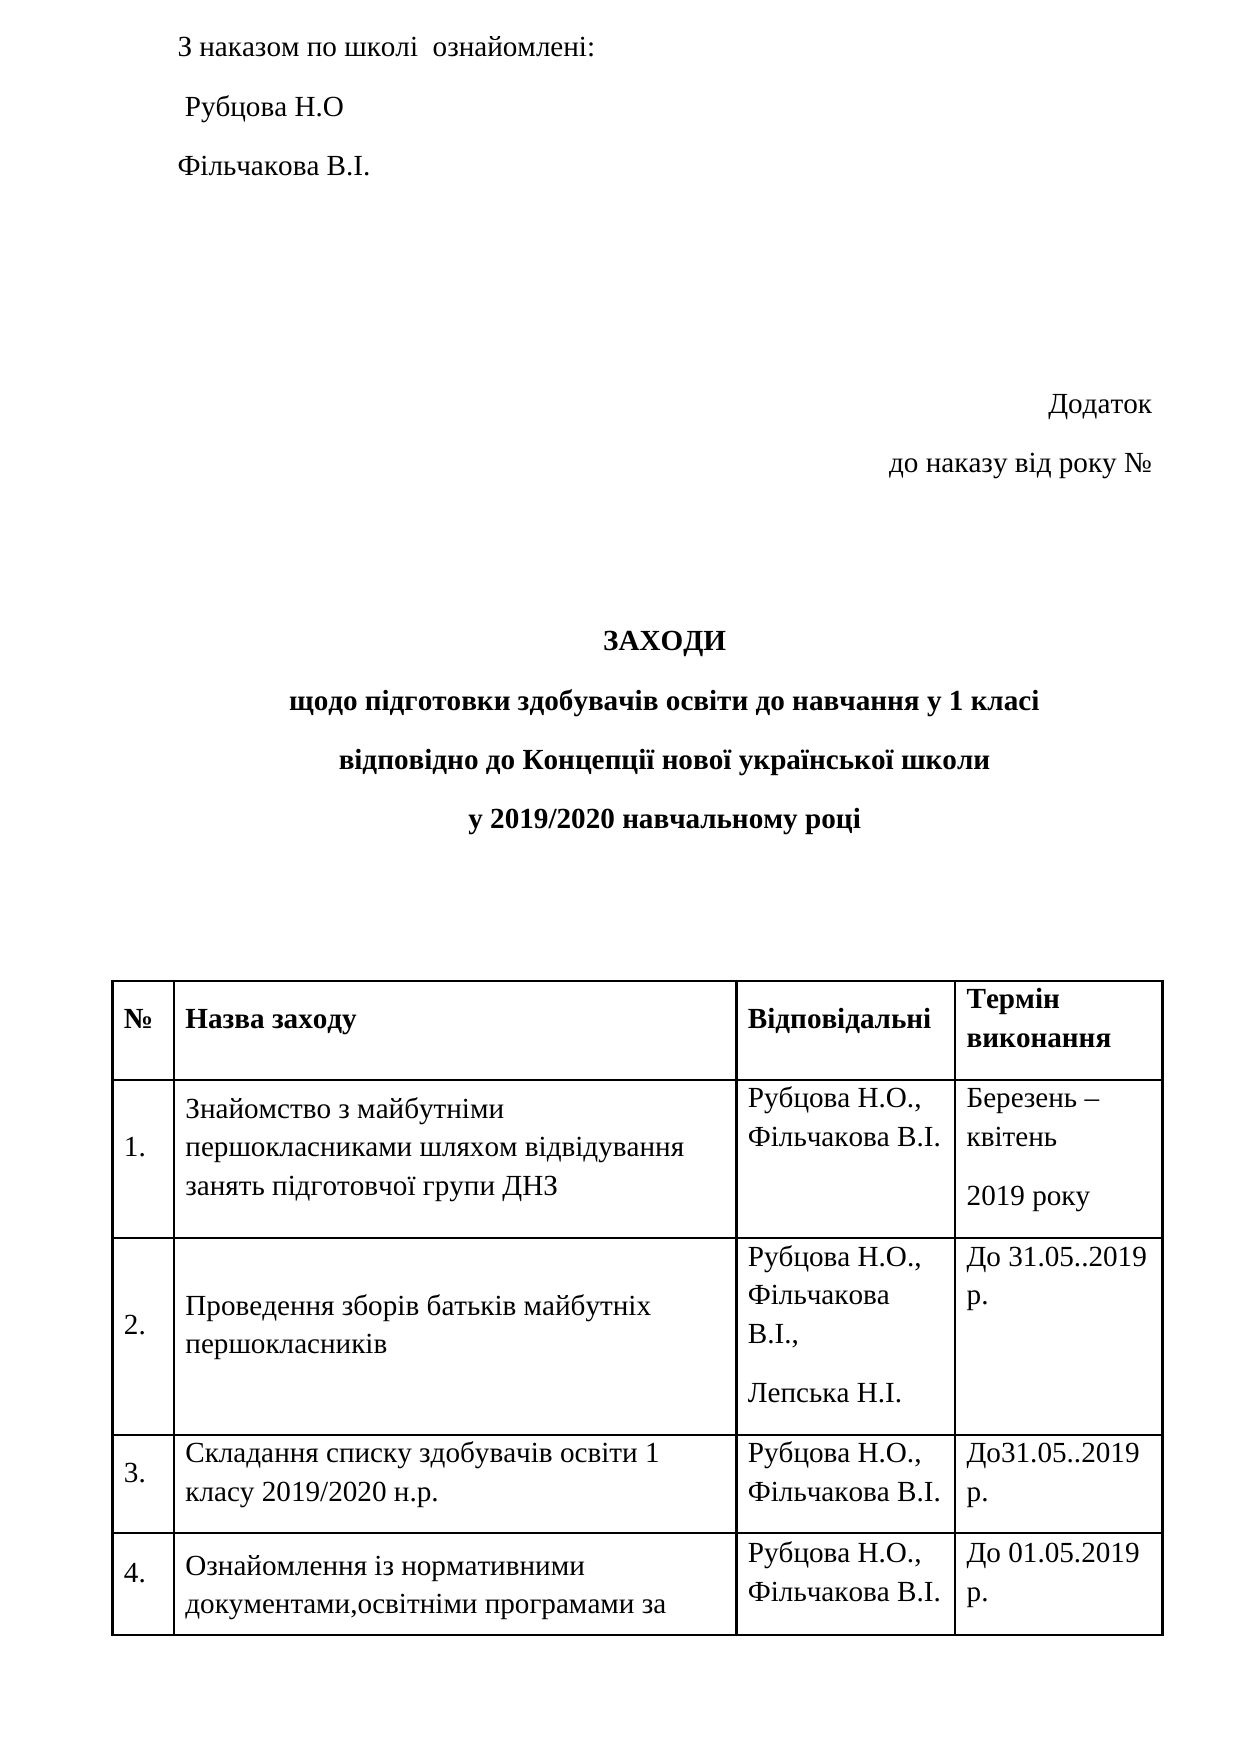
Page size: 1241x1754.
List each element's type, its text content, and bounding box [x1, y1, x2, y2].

table_cell Рубцова Н.О., Фільчакова В.І. [738, 1081, 954, 1237]
text Рубцова Н.О [177, 89, 1152, 122]
table_cell 1. [114, 1081, 173, 1237]
table_cell Складання списку здобувачів освіти 1 класу 2019/2020 н.р. [175, 1436, 735, 1532]
table_cell До31.05..2019 р. [956, 1436, 1161, 1532]
table_header № [114, 982, 173, 1078]
table_cell Знайомство з майбутніми першокласниками шляхом відвідування занять підготовчої групи ДНЗ [175, 1081, 735, 1237]
table_cell До 31.05..2019 р. [956, 1239, 1161, 1433]
table_cell 2. [114, 1239, 173, 1433]
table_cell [738, 1534, 954, 1634]
text ЗАХОДИ [177, 623, 1152, 657]
text З наказом по школі ознайомлені: [177, 29, 1152, 63]
table_cell 4. [114, 1534, 173, 1634]
text до наказу від року № [177, 445, 1152, 479]
table_cell Проведення зборів батьків майбутніх першокласників [175, 1239, 735, 1433]
table_header Відповідальні [738, 982, 954, 1078]
text Фільчакова В.І. [177, 148, 1152, 182]
text щодо підготовки здобувачів освіти до навчання у 1 класі [177, 683, 1152, 716]
table_cell До 01.05.2019 р. [956, 1534, 1161, 1634]
table_cell Березень – квітень 2019 року [956, 1081, 1161, 1237]
text Додаток [177, 386, 1152, 419]
table_cell 3. [114, 1436, 173, 1532]
table_cell Рубцова Н.О., Фільчакова В.І. [738, 1436, 954, 1532]
text відповідно до Концепції нової української школи [177, 742, 1152, 776]
text у 2019/2020 навчальному році [177, 801, 1152, 835]
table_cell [175, 1534, 735, 1634]
table_header Назва заходу [175, 982, 735, 1078]
table_header Термін виконання [956, 982, 1161, 1078]
table_cell Рубцова Н.О., Фільчакова В.І., Лепська Н.І. [738, 1239, 954, 1433]
